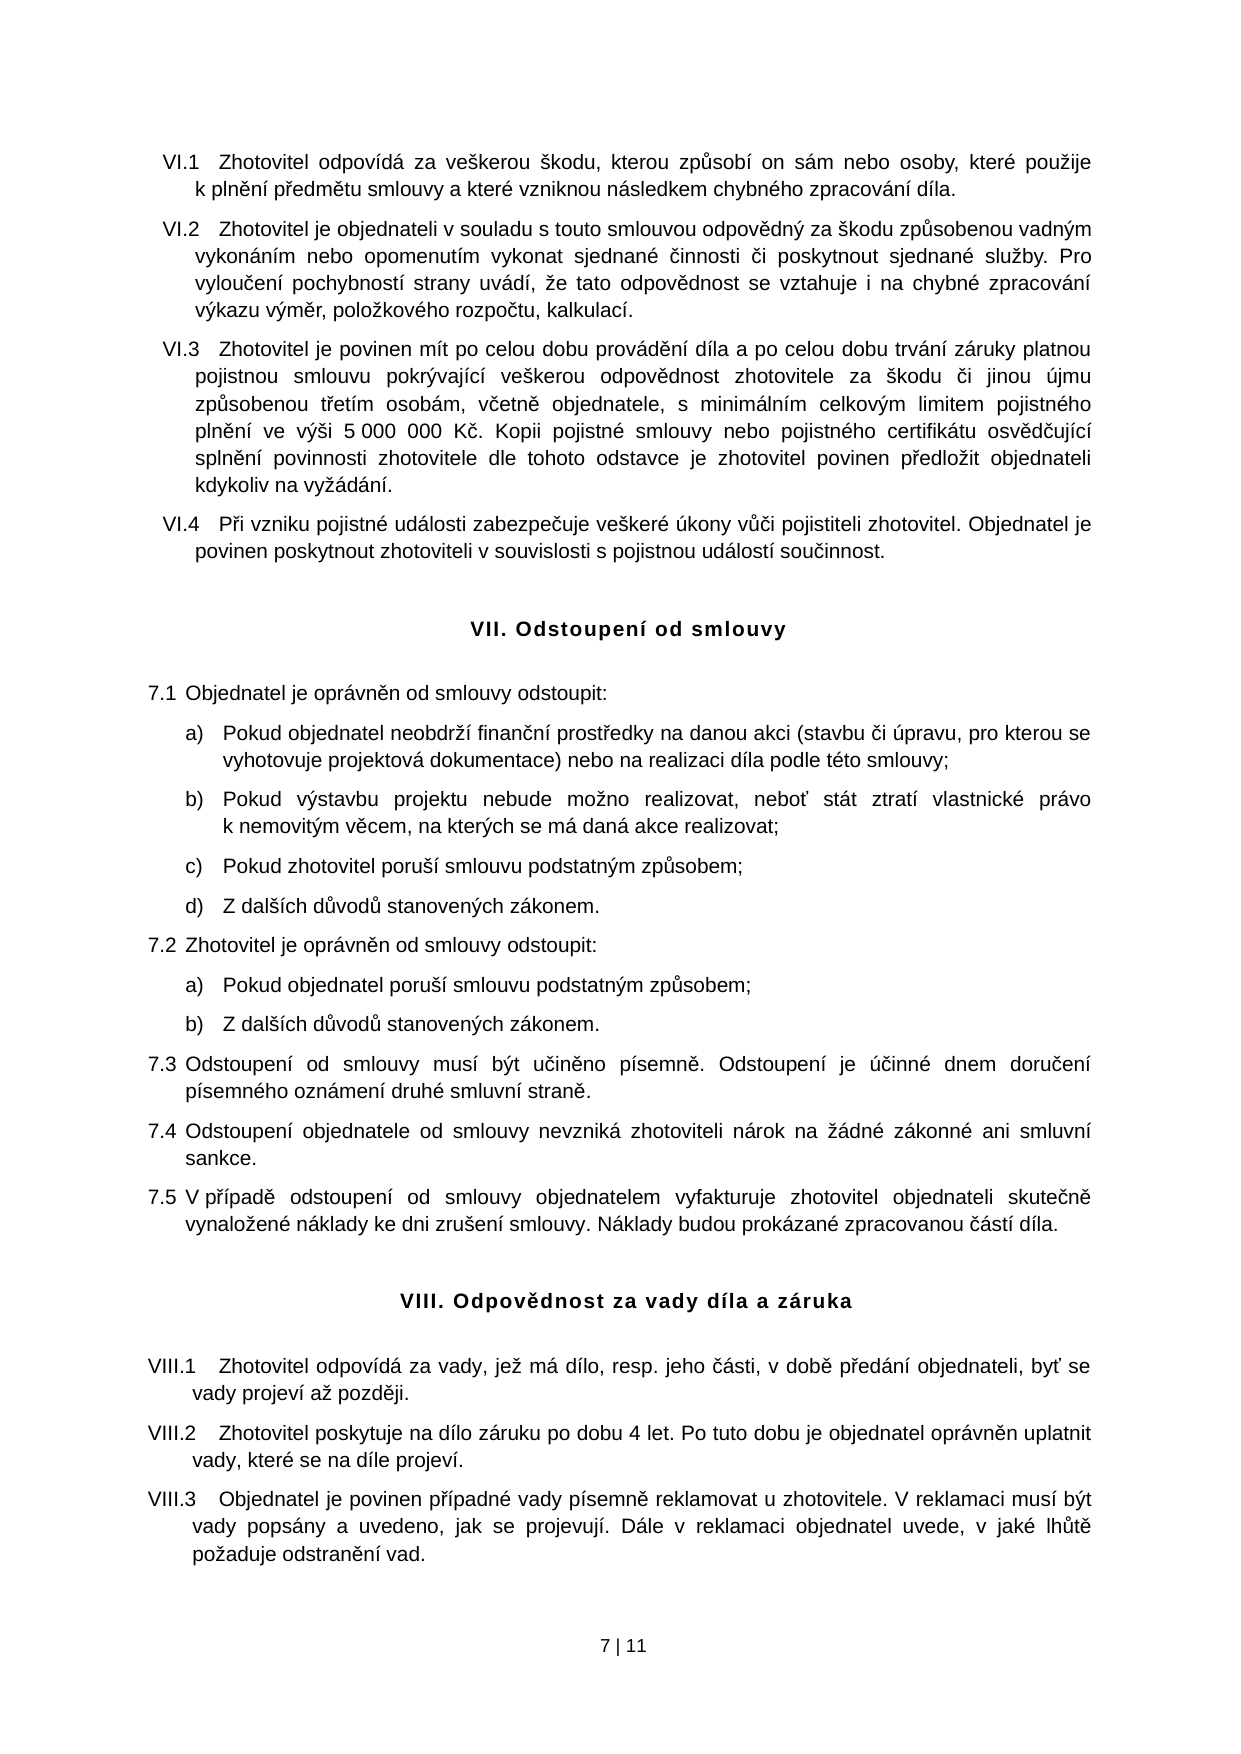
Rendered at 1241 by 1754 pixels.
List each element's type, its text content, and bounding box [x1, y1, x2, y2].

list Objednatel je oprávněn od smlouvy odstoupit: [148, 679, 1093, 706]
subtitle Odpovědnost za vady díla a záruka [185, 1287, 1093, 1314]
list Pokud zhotovitel poruší smlouvu podstatným způsobem; [185, 852, 1093, 879]
list Z dalších důvodů stanovených zákonem. [185, 1010, 1093, 1037]
list Pokud objednatel poruší smlouvu podstatným způsobem; [185, 971, 1093, 998]
list Odstoupení od smlouvy musí být učiněno písemně. Odstoupení je účinné dnem doručení písemného oznámení druhé smluvní straně. [148, 1050, 1093, 1104]
list V případě odstoupení od smlouvy objednatelem vyfakturuje zhotovitel objednateli skutečně vynaložené náklady ke dni zrušení smlouvy. Náklady budou prokázané zpracovanou částí díla. [148, 1183, 1093, 1237]
subtitle Zhotovitel je objednateli v souladu s touto smlouvou odpovědný za škodu způsobenou vadným vykonáním nebo opomenutím vykonat sjednané činnosti či poskytnout sjednané služby. Pro vyloučení pochybností strany uvádí, že tato odpovědnost se vztahuje i na chybné zpracování výkazu výměr, položkového rozpočtu, kalkulací. [162, 214, 1093, 323]
list Objednatel je povinen případné vady písemně reklamovat u zhotovitele. V reklamaci musí být vady popsány a uvedeno, jak se projevují. Dále v reklamaci objednatel uvede, v jaké lhůtě požaduje odstranění vad. [148, 1485, 1093, 1566]
subtitle Při vzniku pojistné události zabezpečuje veškeré úkony vůči pojistiteli zhotovitel. Objednatel je povinen poskytnout zhotoviteli v souvislosti s pojistnou událostí součinnost. [162, 510, 1093, 564]
list Zhotovitel odpovídá za vady, jež má dílo, resp. jeho části, v době předání objednateli, byť se vady projeví až později. [148, 1352, 1093, 1406]
subtitle Zhotovitel odpovídá za veškerou škodu, kterou způsobí on sám nebo osoby, které použije k plnění předmětu smlouvy a které vzniknou následkem chybného zpracování díla. [162, 148, 1093, 202]
list Zhotovitel je oprávněn od smlouvy odstoupit: [148, 931, 1093, 958]
list Z dalších důvodů stanovených zákonem. [185, 891, 1093, 918]
subtitle Zhotovitel je povinen mít po celou dobu provádění díla a po celou dobu trvání záruky platnou pojistnou smlouvu pokrývající veškerou odpovědnost zhotovitele za škodu či jinou újmu způsobenou třetím osobám, včetně objednatele, s minimálním celkovým limitem pojistného plnění ve výši 5 000 000 Kč. Kopii pojistné smlouvy nebo pojistného certifikátu osvědčující splnění povinnosti zhotovitele dle tohoto odstavce je zhotovitel povinen předložit objednateli kdykoliv na vyžádání. [162, 335, 1093, 498]
list Odstoupení objednatele od smlouvy nevzniká zhotoviteli nárok na žádné zákonné ani smluvní sankce. [148, 1116, 1093, 1171]
list Pokud objednatel neobdrží finanční prostředky na danou akci (stavbu či úpravu, pro kterou se vyhotovuje projektová dokumentace) nebo na realizaci díla podle této smlouvy; [185, 718, 1093, 773]
subtitle Odstoupení od smlouvy [185, 614, 1093, 641]
list Pokud výstavbu projektu nebude možno realizovat, neboť stát ztratí vlastnické právo k nemovitým věcem, na kterých se má daná akce realizovat; [185, 785, 1093, 839]
list Zhotovitel poskytuje na dílo záruku po dobu 4 let. Po tuto dobu je objednatel oprávněn uplatnit vady, které se na díle projeví. [148, 1418, 1093, 1473]
